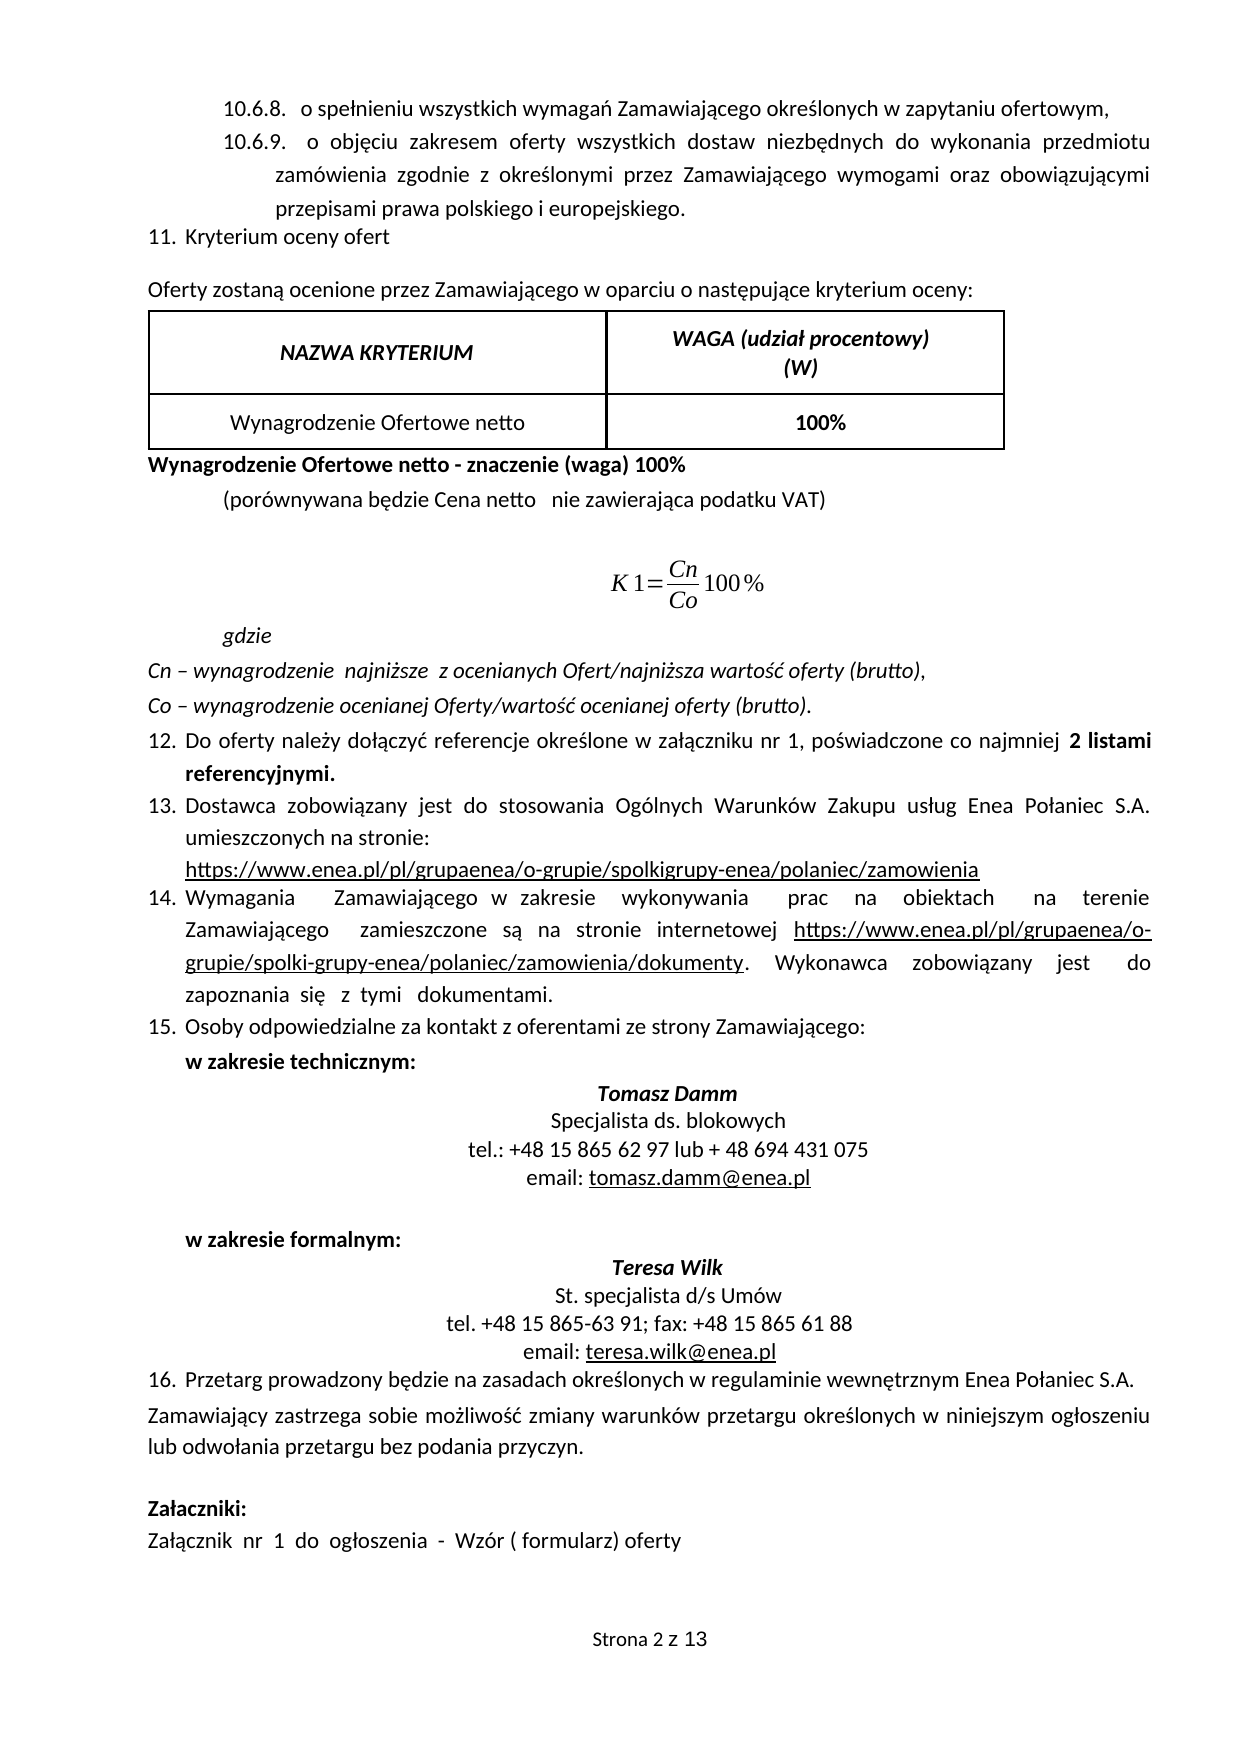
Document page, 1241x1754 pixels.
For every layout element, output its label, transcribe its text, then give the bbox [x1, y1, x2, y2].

text Wynagrodzenie Ofertowe netto - znaczenie (waga) 100% [148, 450, 1152, 478]
list Tomasz Damm [185, 1075, 1152, 1107]
list o objęciu zakresem oferty wszystkich dostaw niezbędnych do wykonania przedmiotu zamówienia zgodnie z określonymi przez Zamawiającego wymogami oraz obowiązującymi przepisami prawa polskiego i europejskiego. [223, 122, 1152, 222]
list Załaczniki: [148, 1491, 1152, 1522]
list Załącznik nr 1 do ogłoszenia - Wzór ( formularz) oferty [148, 1522, 1152, 1554]
table_header NAZWA KRYTERIUM [150, 312, 605, 393]
table_header WAGA (udział procentowy) (W) [608, 312, 1003, 393]
text Co – wynagrodzenie ocenianej Oferty/wartość ocenianej oferty (brutto). [148, 691, 1152, 719]
list w zakresie formalnym: [185, 1222, 1152, 1253]
text Oferty zostaną ocenione przez Zamawiającego w oparciu o następujące kryterium oceny: [148, 275, 1152, 303]
text gdzie [223, 621, 1152, 649]
list Osoby odpowiedzialne za kontakt z oferentami ze strony Zamawiającego: [148, 1012, 1152, 1040]
list Dostawca zobowiązany jest do stosowania Ogólnych Warunków Zakupu usług Enea Połaniec S.A. umieszczonych na stronie: [148, 791, 1152, 851]
text tel. +48 15 865-63 91; fax: +48 15 865 61 88 [148, 1309, 1152, 1337]
list St. specjalista d/s Umów [185, 1281, 1152, 1309]
list Specjalista ds. blokowych [185, 1107, 1152, 1135]
list Do oferty należy dołączyć referencje określone w załączniku nr 1, poświadczone co najmniej 2 listami referencyjnymi. [148, 726, 1152, 787]
list Przetarg prowadzony będzie na zasadach określonych w regulaminie wewnętrznym Enea Połaniec S.A. [148, 1365, 1152, 1393]
list tel.: +48 15 865 62 97 lub + 48 694 431 075 [185, 1135, 1152, 1163]
list Wymagania Zamawiającego w zakresie wykonywania prac na obiektach na terenie Zamawiającego zamieszczone są na stronie internetowej https://www.enea.pl/pl/grupaenea/o-grupie/spolki-grupy-enea/polaniec/zamowienia/dokumenty. Wykonawca zobowiązany jest do zapoznania się z tymi dokumentami. [148, 883, 1152, 1008]
list w zakresie technicznym: [185, 1044, 1152, 1075]
table_cell Wynagrodzenie Ofertowe netto [150, 395, 605, 448]
list https://www.enea.pl/pl/grupaenea/o-grupie/spolkigrupy-enea/polaniec/zamowienia [185, 855, 1152, 883]
list email: tomasz.damm@enea.pl [185, 1163, 1152, 1191]
list Teresa Wilk [185, 1253, 1152, 1281]
list Zamawiający zastrzega sobie możliwość zmiany warunków przetargu określonych w niniejszym ogłoszeniu lub odwołania przetargu bez podania przyczyn. [148, 1397, 1152, 1460]
text email: teresa.wilk@enea.pl [148, 1337, 1152, 1365]
text (porównywana będzie Cena netto nie zawierająca podatku VAT) [223, 485, 1152, 513]
table_cell 100% [608, 395, 1003, 448]
text Cn – wynagrodzenie najniższe z ocenianych Ofert/najniższa wartość oferty (brutto), [148, 656, 1152, 684]
list Kryterium oceny ofert [148, 222, 1152, 250]
list o spełnieniu wszystkich wymagań Zamawiającego określonych w zapytaniu ofertowym, [223, 89, 1152, 122]
